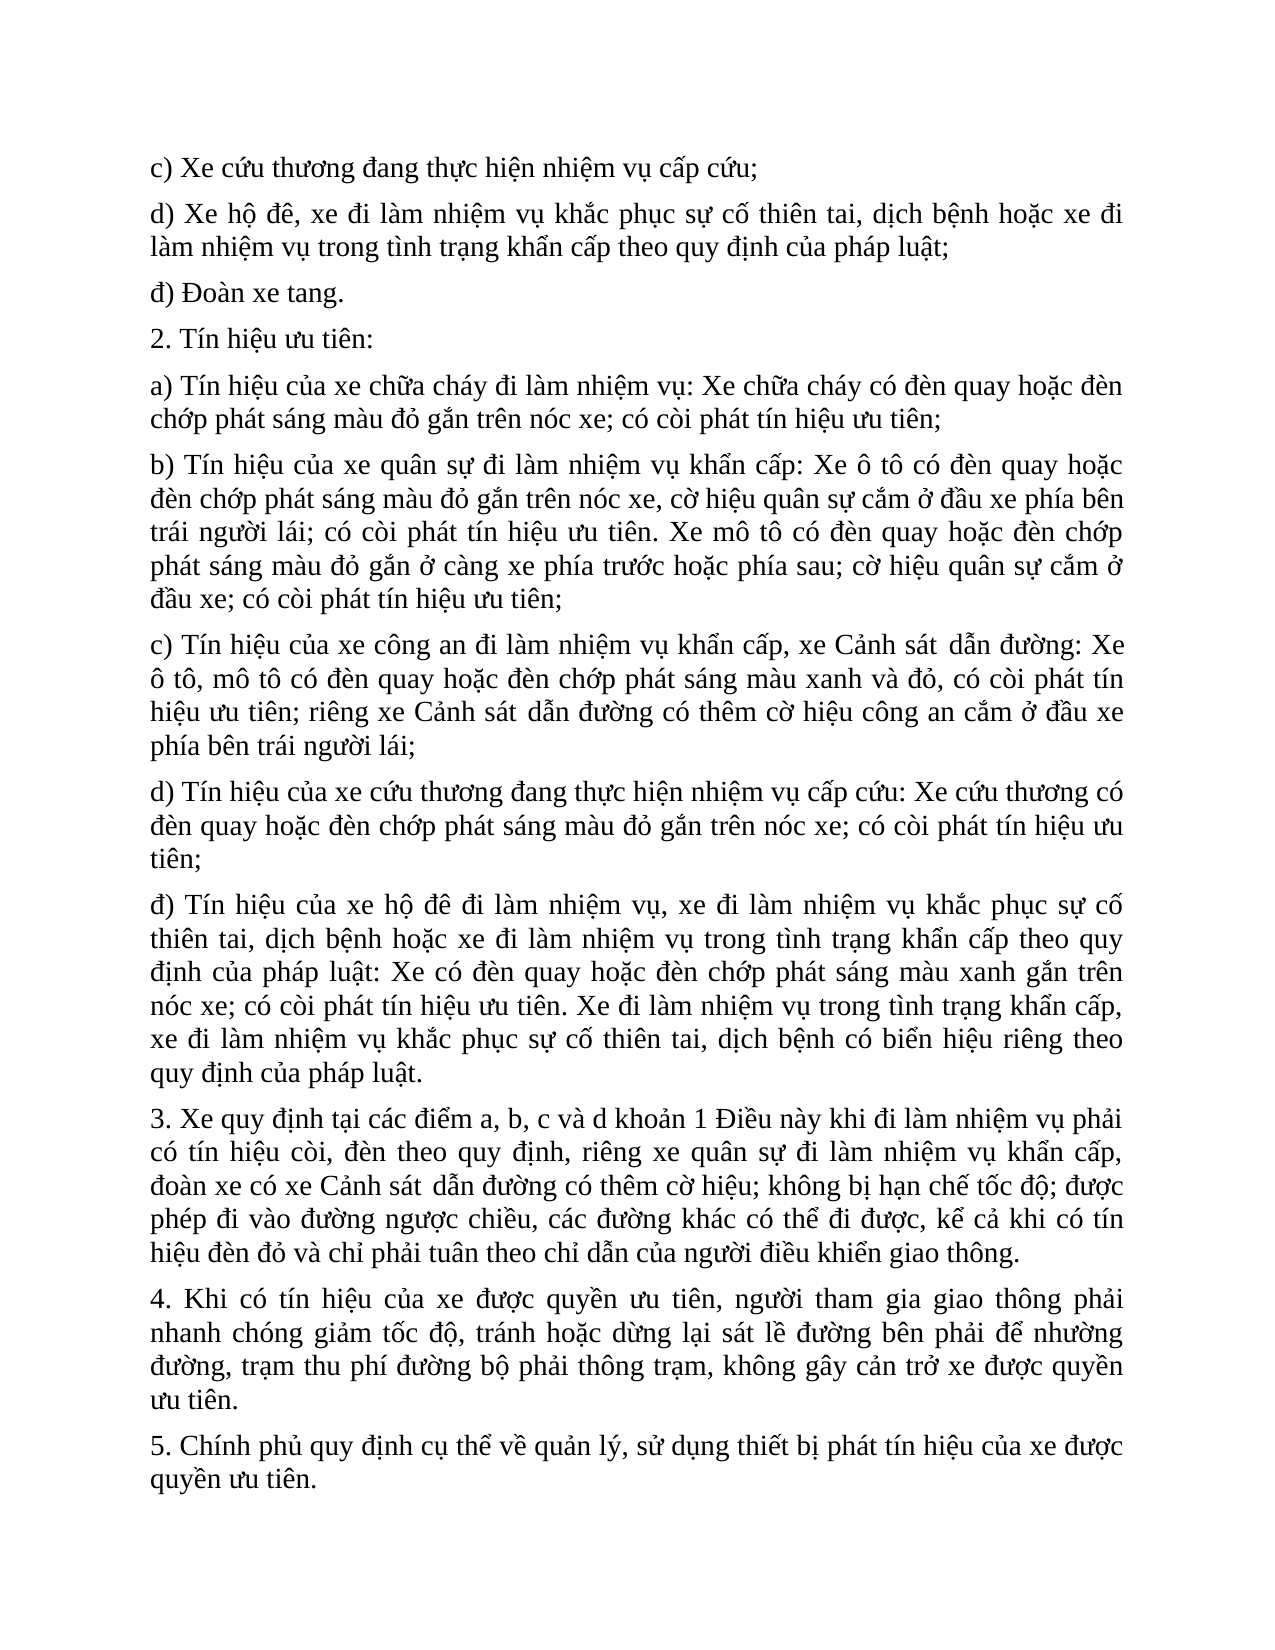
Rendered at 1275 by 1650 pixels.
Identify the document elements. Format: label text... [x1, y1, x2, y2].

text c) Xe cứu thương đang thực hiện nhiệm vụ cấp cứu; [150, 150, 1125, 183]
text đ) Đoàn xe tang. [150, 276, 1125, 309]
text đ) Tín hiệu của xe hộ đê đi làm nhiệm vụ, xe đi làm nhiệm vụ khắc phục sự cố thiên tai, dịch bệnh hoặc xe đi làm nhiệm vụ trong tình trạng khẩn cấp theo quy định của pháp luật: Xe có đèn quay hoặc đèn chớp phát sáng màu xanh gắn trên nóc xe; có còi phát tín hiệu ưu tiên. Xe đi làm nhiệm vụ trong tình trạng khẩn cấp, xe đi làm nhiệm vụ khắc phục sự cố thiên tai, dịch bệnh có biển hiệu riêng theo quy định của pháp luật. [150, 887, 1125, 1088]
text 5. Chính phủ quy định cụ thể về quản lý, sử dụng thiết bị phát tín hiệu của xe được quyền ưu tiên. [150, 1428, 1125, 1495]
text 3. Xe quy định tại các điểm a, b, c và d khoản 1 Điều này khi đi làm nhiệm vụ phải có tín hiệu còi, đèn theo quy định, riêng xe quân sự đi làm nhiệm vụ khẩn cấp, đoàn xe có xe Cảnh sát dẫn đường có thêm cờ hiệu; không bị hạn chế tốc độ; được phép đi vào đường ngược chiều, các đường khác có thể đi được, kể cả khi có tín hiệu đèn đỏ và chỉ phải tuân theo chỉ dẫn của người điều khiển giao thông. [150, 1101, 1125, 1269]
text d) Tín hiệu của xe cứu thương đang thực hiện nhiệm vụ cấp cứu: Xe cứu thương có đèn quay hoặc đèn chớp phát sáng màu đỏ gắn trên nóc xe; có còi phát tín hiệu ưu tiên; [150, 774, 1125, 875]
text c) Tín hiệu của xe công an đi làm nhiệm vụ khẩn cấp, xe Cảnh sát dẫn đường: Xe ô tô, mô tô có đèn quay hoặc đèn chớp phát sáng màu xanh và đỏ, có còi phát tín hiệu ưu tiên; riêng xe Cảnh sát dẫn đường có thêm cờ hiệu công an cắm ở đầu xe phía bên trái người lái; [150, 627, 1125, 762]
text a) Tín hiệu của xe chữa cháy đi làm nhiệm vụ: Xe chữa cháy có đèn quay hoặc đèn chớp phát sáng màu đỏ gắn trên nóc xe; có còi phát tín hiệu ưu tiên; [150, 368, 1125, 435]
text b) Tín hiệu của xe quân sự đi làm nhiệm vụ khẩn cấp: Xe ô tô có đèn quay hoặc đèn chớp phát sáng màu đỏ gắn trên nóc xe, cờ hiệu quân sự cắm ở đầu xe phía bên trái người lái; có còi phát tín hiệu ưu tiên. Xe mô tô có đèn quay hoặc đèn chớp phát sáng màu đỏ gắn ở càng xe phía trước hoặc phía sau; cờ hiệu quân sự cắm ở đầu xe; có còi phát tín hiệu ưu tiên; [150, 447, 1125, 615]
text d) Xe hộ đê, xe đi làm nhiệm vụ khắc phục sự cố thiên tai, dịch bệnh hoặc xe đi làm nhiệm vụ trong tình trạng khẩn cấp theo quy định của pháp luật; [150, 196, 1125, 263]
text 4. Khi có tín hiệu của xe được quyền ưu tiên, người tham gia giao thông phải nhanh chóng giảm tốc độ, tránh hoặc dừng lại sát lề đường bên phải để nhường đường, trạm thu phí đường bộ phải thông trạm, không gây cản trở xe được quyền ưu tiên. [150, 1281, 1125, 1415]
text 2. Tín hiệu ưu tiên: [150, 322, 1125, 355]
